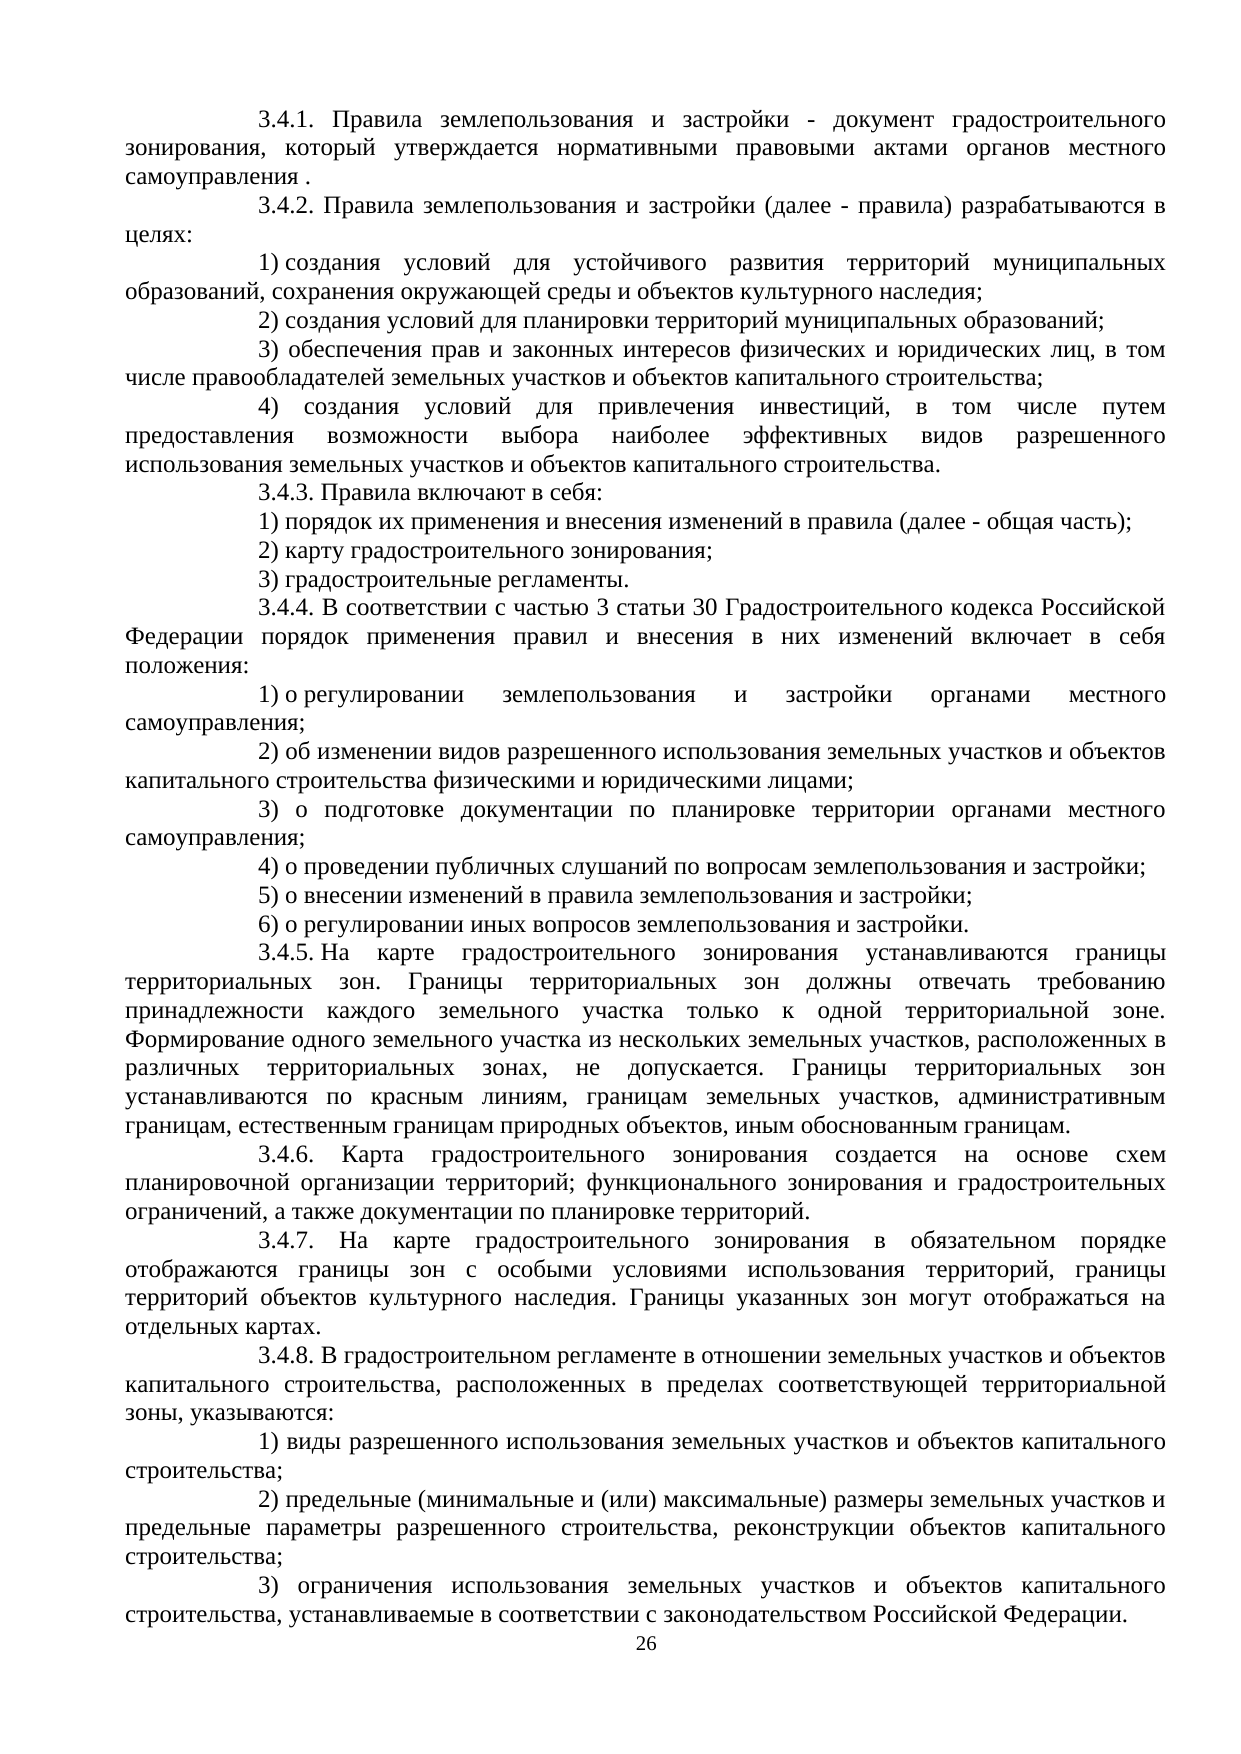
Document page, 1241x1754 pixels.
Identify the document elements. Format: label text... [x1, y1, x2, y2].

text 3.4.2. Правила землепользования и застройки (далее - правила) разрабатываются в целях: [125, 190, 1167, 247]
text 2) создания условий для планировки территорий муниципальных образований; [125, 305, 1167, 334]
text 3.4.4. В соответствии с частью 3 статьи 30 Градостроительного кодекса Российской Федерации порядок применения правил и внесения в них изменений включает в себя положения: [125, 592, 1167, 679]
text 4) о проведении публичных слушаний по вопросам землепользования и застройки; [125, 851, 1167, 880]
text 1) виды разрешенного использования земельных участков и объектов капитального строительства; [125, 1426, 1167, 1484]
text 6) о регулировании иных вопросов землепользования и застройки. [125, 909, 1167, 937]
text 2) карту градостроительного зонирования; [125, 535, 1167, 564]
text 3.4.1. Правила землепользования и застройки - документ градостроительного зонирования, который утверждается нормативными правовыми актами органов местного самоуправления . [125, 104, 1167, 190]
text 3) о подготовке документации по планировке территории органами местного самоуправления; [125, 794, 1167, 851]
text 1) создания условий для устойчивого развития территорий муниципальных образований, сохранения окружающей среды и объектов культурного наследия; [125, 247, 1167, 305]
text 3) градостроительные регламенты. [125, 564, 1167, 592]
text 1) о регулировании землепользования и застройки органами местного самоуправления; [125, 679, 1167, 736]
text 2) предельные (минимальные и (или) максимальные) размеры земельных участков и предельные параметры разрешенного строительства, реконструкции объектов капитального строительства; [125, 1484, 1167, 1570]
text 3.4.5. На карте градостроительного зонирования устанавливаются границы территориальных зон. Границы территориальных зон должны отвечать требованию принадлежности каждого земельного участка только к одной территориальной зоне. Формирование одного земельного участка из нескольких земельных участков, расположенных в различных территориальных зонах, не допускается. Границы территориальных зон устанавливаются по красным линиям, границам земельных участков, административным границам, естественным границам природных объектов, иным обоснованным границам. [125, 937, 1167, 1139]
text 3) обеспечения прав и законных интересов физических и юридических лиц, в том числе правообладателей земельных участков и объектов капитального строительства; [125, 334, 1167, 391]
text 5) о внесении изменений в правила землепользования и застройки; [125, 880, 1167, 909]
text 3.4.3. Правила включают в себя: [125, 477, 1167, 506]
text 3) ограничения использования земельных участков и объектов капитального строительства, устанавливаемые в соответствии с законодательством Российской Федерации. [125, 1570, 1167, 1627]
text 2) об изменении видов разрешенного использования земельных участков и объектов капитального строительства физическими и юридическими лицами; [125, 736, 1167, 794]
text 1) порядок их применения и внесения изменений в правила (далее - общая часть); [125, 506, 1167, 535]
text 3.4.6. Карта градостроительного зонирования создается на основе схем планировочной организации территорий; функционального зонирования и градостроительных ограничений, а также документации по планировке территорий. [125, 1139, 1167, 1225]
text 4) создания условий для привлечения инвестиций, в том числе путем предоставления возможности выбора наиболее эффективных видов разрешенного использования земельных участков и объектов капитального строительства. [125, 391, 1167, 477]
text 3.4.7. На карте градостроительного зонирования в обязательном порядке отображаются границы зон с особыми условиями использования территорий, границы территорий объектов культурного наследия. Границы указанных зон могут отображаться на отдельных картах. [125, 1225, 1167, 1340]
text 3.4.8. В градостроительном регламенте в отношении земельных участков и объектов капитального строительства, расположенных в пределах соответствующей территориальной зоны, указываются: [125, 1340, 1167, 1426]
